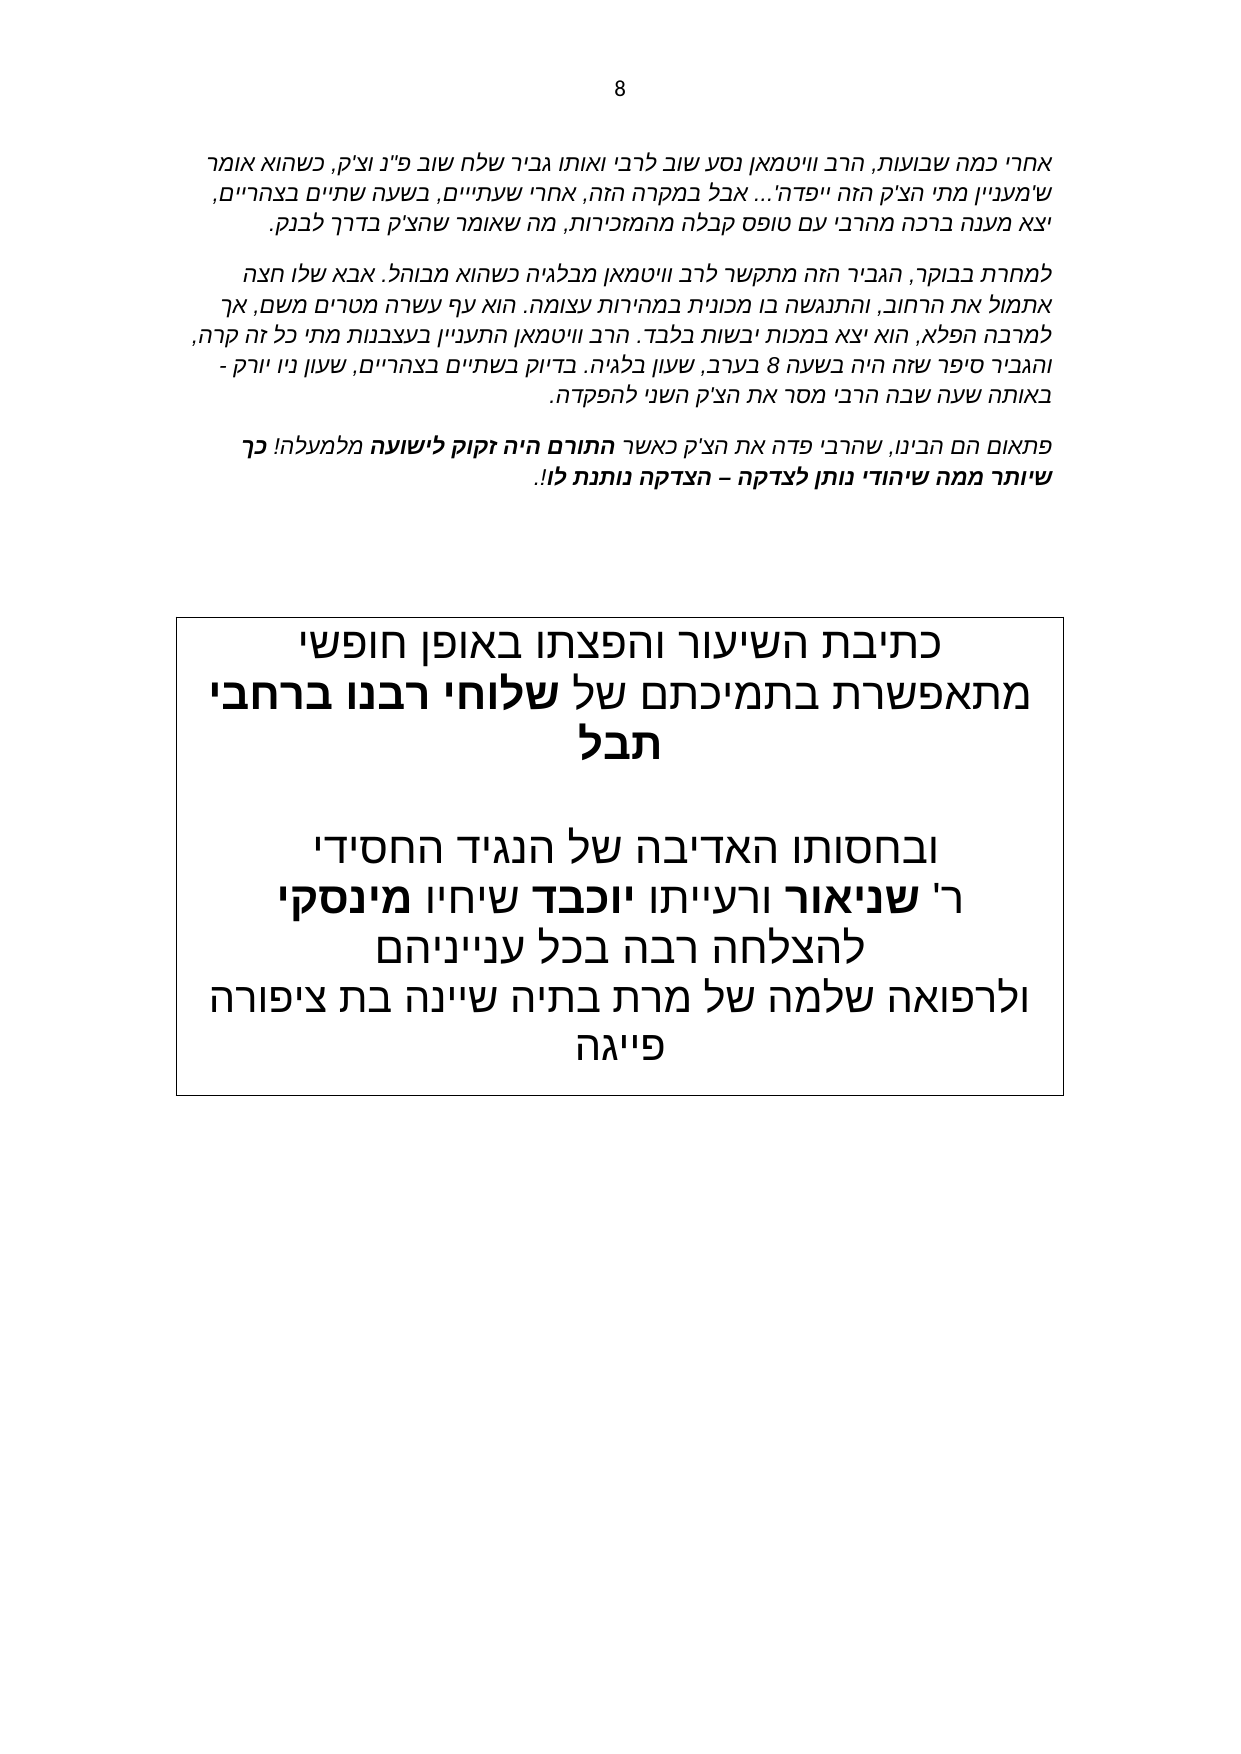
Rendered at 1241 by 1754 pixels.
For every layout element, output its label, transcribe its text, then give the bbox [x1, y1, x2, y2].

text למחרת בבוקר, הגביר הזה מתקשר לרב וויטמאן מבלגיה כשהוא מבוהל. אבא שלו חצה אתמול את הרחוב, והתנגשה בו מכונית במהירות עצומה. הוא עף עשרה מטרים משם, אך למרבה הפלא, הוא יצא במכות יבשות בלבד. הרב וויטמאן התעניין בעצבנות מתי כל זה קרה, והגביר סיפר שזה היה בשעה 8 בערב, שעון בלגיה. בדיוק בשתיים בצהריים, שעון ניו יורק - באותה שעה שבה הרבי מסר את הצ'ק השני להפקדה. [187, 261, 1053, 409]
table_header כתיבת השיעור והפצתו באופן חופשי מתאפשרת בתמיכתם של שלוחי רבנו ברחבי תבל ובחסותו האדיבה של הנגיד החסידי ר' שניאור ורעייתו יוכבד שיחיו מינסקי להצלחה רבה בכל ענייניהם ולרפואה שלמה של מרת בתיה שיינה בת ציפורה פייגה [177, 618, 1063, 1095]
text אחרי כמה שבועות, הרב וויטמאן נסע שוב לרבי ואותו גביר שלח שוב פ"נ וצ'ק, כשהוא אומר ש'מעניין מתי הצ'ק הזה ייפדה'... אבל במקרה הזה, אחרי שעתייים, בשעה שתיים בצהריים, יצא מענה ברכה מהרבי עם טופס קבלה מהמזכירות, מה שאומר שהצ'ק בדרך לבנק. [187, 150, 1053, 237]
text פתאום הם הבינו, שהרבי פדה את הצ'ק כאשר התורם היה זקוק לישועה מלמעלה! כך שיותר ממה שיהודי נותן לצדקה – הצדקה נותנת לו!. [187, 433, 1053, 490]
